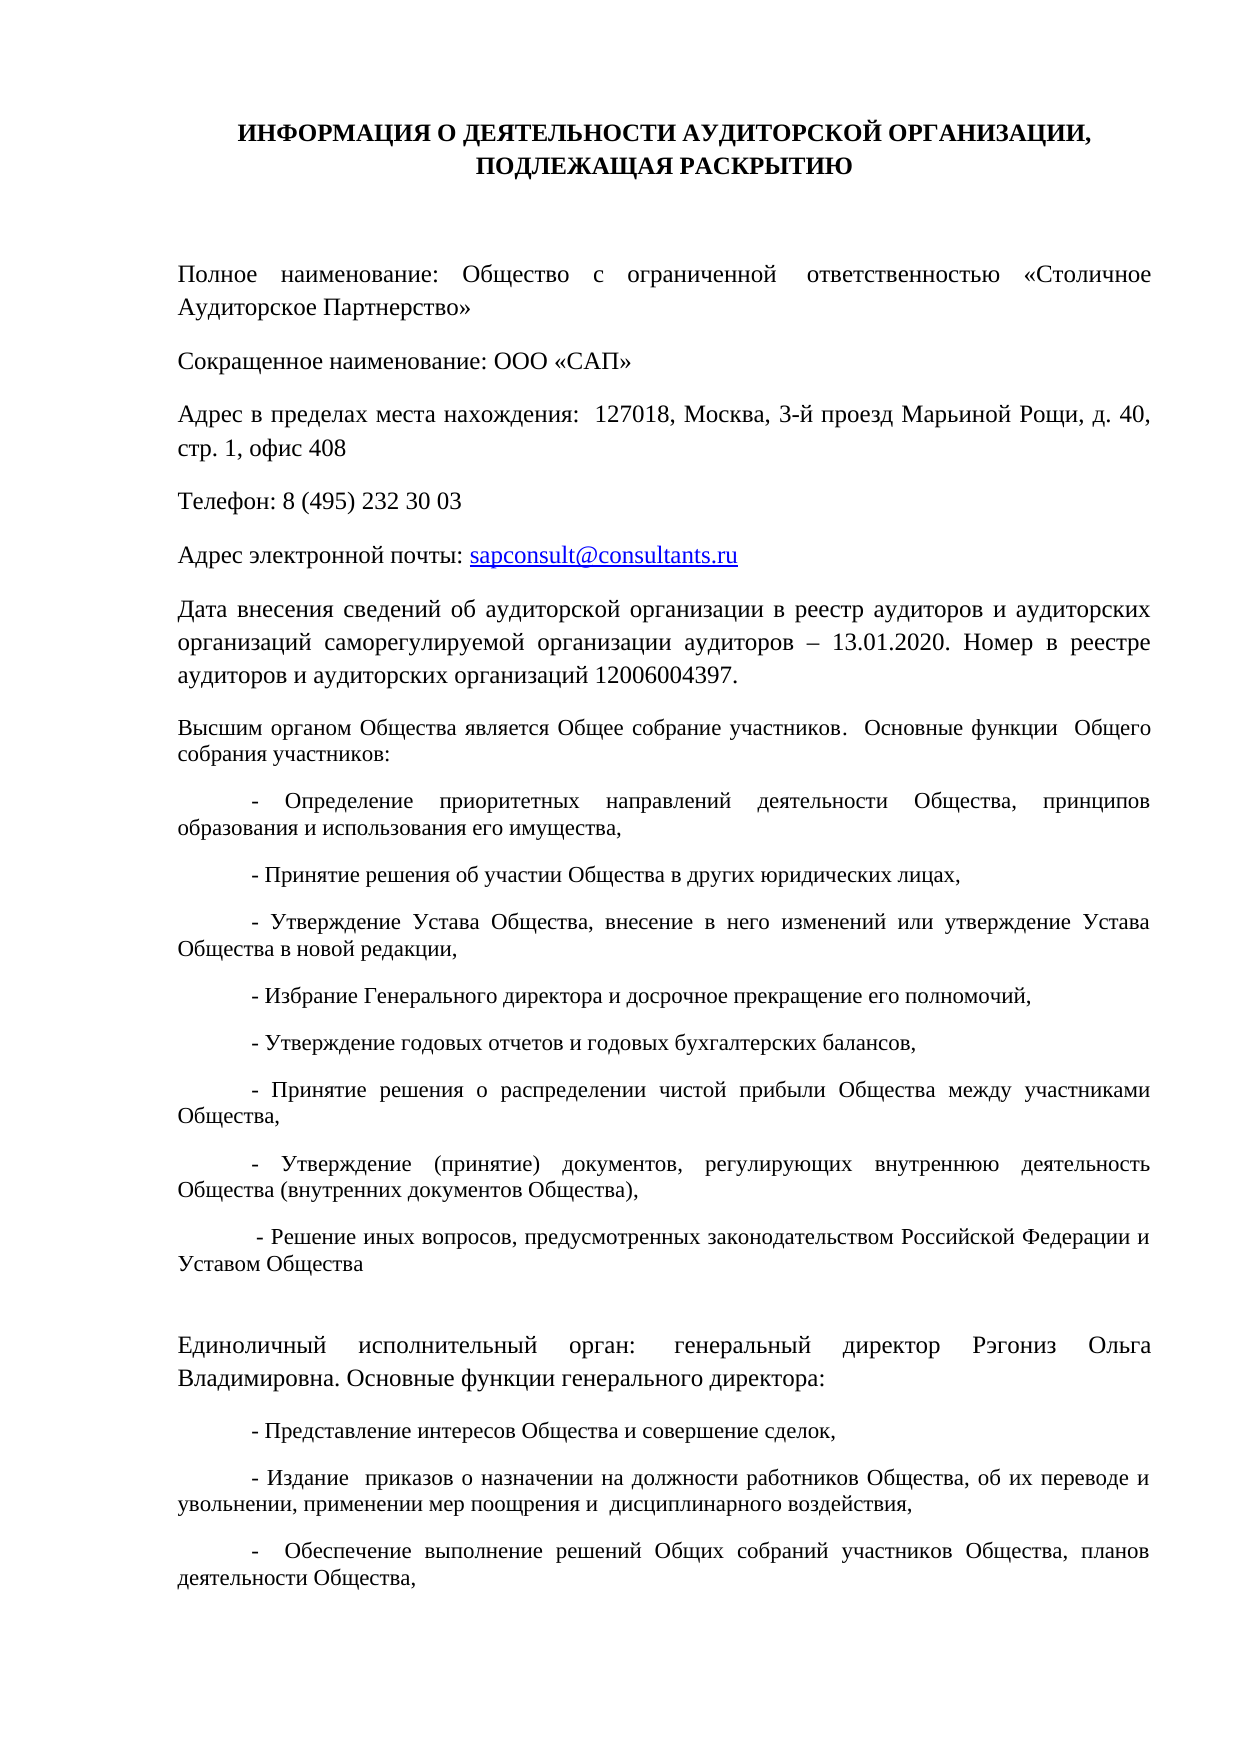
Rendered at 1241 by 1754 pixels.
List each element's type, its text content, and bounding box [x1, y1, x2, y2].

text - Избрание Генерального директора и досрочное прекращение его полномочий, [177, 982, 1152, 1008]
text - Решение иных вопросов, предусмотренных законодательством Российской Федерации и Уставом Общества [177, 1223, 1152, 1276]
text Телефон: 8 (495) 232 30 03 [177, 486, 1152, 515]
text - Утверждение (принятие) документов, регулирующих внутреннюю деятельность Общества (внутренних документов Общества), [177, 1150, 1152, 1202]
text - Издание приказов о назначении на должности работников Общества, об их переводе и увольнении, применении мер поощрения и дисциплинарного воздействия, [177, 1464, 1152, 1517]
text Адрес электронной почты: sapconsult@consultants.ru [177, 540, 1152, 569]
text Высшим органом Общества является Общее собрание участников. Основные функции Общего собрания участников: [177, 714, 1152, 767]
text - Принятие решения об участии Общества в других юридических лицах, [177, 861, 1152, 887]
text - Обеспечение выполнение решений Общих собраний участников Общества, планов деятельности Общества, [177, 1537, 1152, 1590]
text Единоличный исполнительный орган: генеральный директор Рэгониз Ольга Владимировна. Основные функции генерального директора: [177, 1330, 1152, 1392]
text - Принятие решения о распределении чистой прибыли Общества между участниками Общества, [177, 1076, 1152, 1129]
text - Утверждение годовых отчетов и годовых бухгалтерских балансов, [177, 1029, 1152, 1055]
text - Утверждение Устава Общества, внесение в него изменений или утверждение Устава Общества в новой редакции, [177, 908, 1152, 961]
text ИНФОРМАЦИЯ О ДЕЯТЕЛЬНОСТИ АУДИТОРСКОЙ ОРГАНИЗАЦИИ, ПОДЛЕЖАЩАЯ РАСКРЫТИЮ [177, 118, 1152, 180]
text - Определение приоритетных направлений деятельности Общества, принципов образования и использования его имущества, [177, 788, 1152, 840]
text - Представление интересов Общества и совершение сделок, [177, 1417, 1152, 1443]
text Адрес в пределах места нахождения: 127018, Москва, 3-й проезд Марьиной Рощи, д. 40, стр. 1, офис 408 [177, 399, 1152, 461]
text Сокращенное наименование: ООО «САП» [177, 346, 1152, 374]
text Дата внесения сведений об аудиторской организации в реестр аудиторов и аудиторских организаций саморегулируемой организации аудиторов – 13.01.2020. Номер в реестре аудиторов и аудиторских организаций 12006004397. [177, 594, 1152, 689]
text Полное наименование: Общество с ограниченной ответственностью «Столичное Аудиторское Партнерство» [177, 259, 1152, 321]
